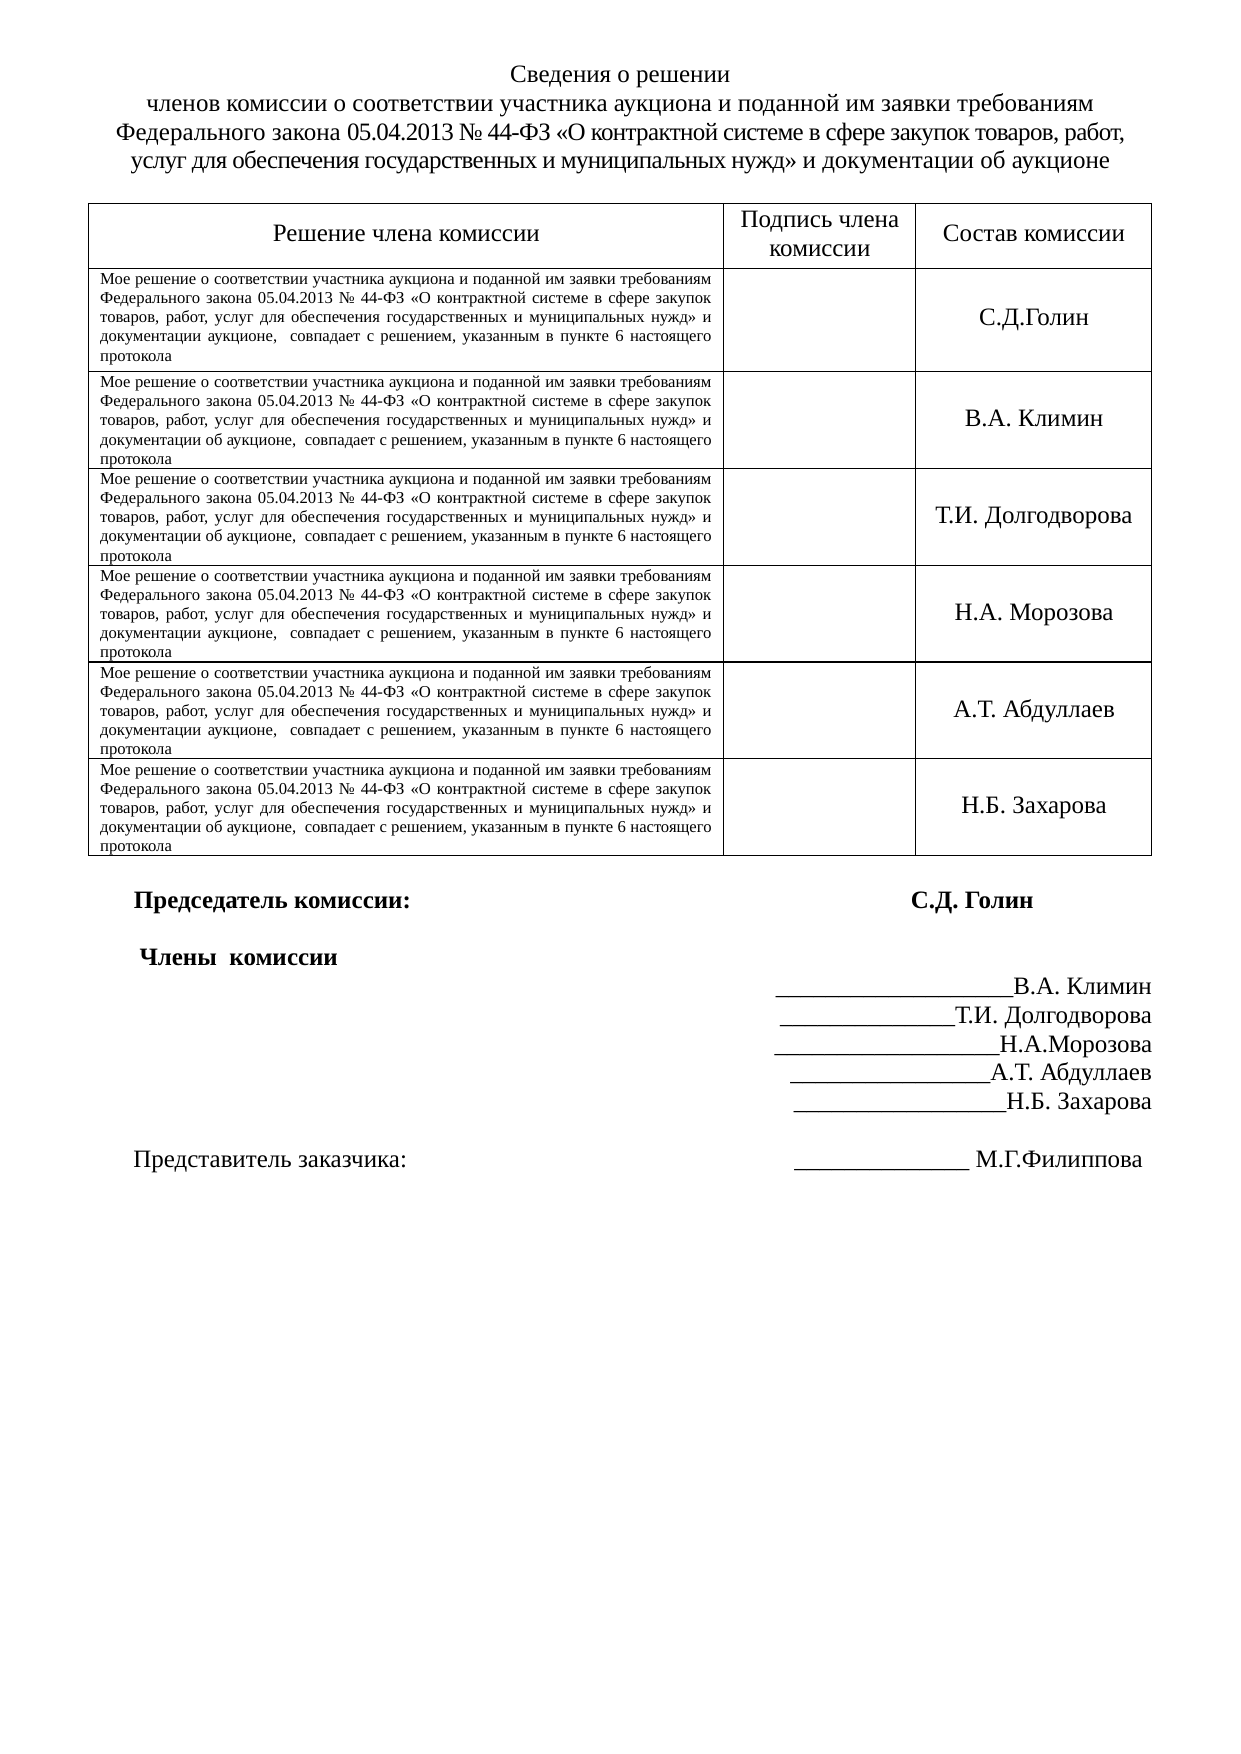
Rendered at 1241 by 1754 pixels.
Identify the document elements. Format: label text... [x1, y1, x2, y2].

table_header Состав комиссии [916, 204, 1151, 268]
table_cell [724, 663, 915, 758]
table_cell Т.И. Долгодворова [916, 469, 1151, 564]
text Сведения о решении [89, 59, 1152, 88]
table_cell Мое решение о соответствии участника аукциона и поданной им заявки требованиям Федерального закона 05.04.2013 № 44-ФЗ «О контрактной системе в сфере закупок товаров, работ, услуг для обеспечения государственных и муниципальных нужд» и документации об аукционе, совпадает с решением, указанным в пункте 6 настоящего протокола [89, 372, 723, 468]
text членов комиссии о соответствии участника аукциона и поданной им заявки требованиям Федерального закона 05.04.2013 № 44-ФЗ «О контрактной системе в сфере закупок товаров, работ, услуг для обеспечения государственных и муниципальных нужд» и документации об аукционе [89, 88, 1152, 174]
text _________________Н.Б. Захарова [133, 1086, 1152, 1115]
table_header Решение члена комиссии [89, 204, 723, 268]
table_cell [724, 269, 915, 371]
table_cell С.Д.Голин [916, 269, 1151, 371]
text Члены комиссии [133, 942, 1152, 971]
table_cell А.Т. Абдуллаев [916, 663, 1151, 758]
text Председатель комиссии: С.Д. Голин [0, 885, 1152, 914]
table_cell Мое решение о соответствии участника аукциона и поданной им заявки требованиям Федерального закона 05.04.2013 № 44-ФЗ «О контрактной системе в сфере закупок товаров, работ, услуг для обеспечения государственных и муниципальных нужд» и документации об аукционе, совпадает с решением, указанным в пункте 6 настоящего протокола [89, 759, 723, 855]
text __________________Н.А.Морозова [133, 1029, 1152, 1057]
table_cell [724, 469, 915, 564]
table_header Подпись члена комиссии [724, 204, 915, 268]
table_cell Мое решение о соответствии участника аукциона и поданной им заявки требованиям Федерального закона 05.04.2013 № 44-ФЗ «О контрактной системе в сфере закупок товаров, работ, услуг для обеспечения государственных и муниципальных нужд» и документации аукционе, совпадает с решением, указанным в пункте 6 настоящего протокола [89, 269, 723, 371]
text ________________А.Т. Абдуллаев [133, 1057, 1152, 1086]
text Представитель заказчика: ______________ М.Г.Филиппова [133, 1144, 1152, 1172]
text ______________Т.И. Долгодворова [133, 1000, 1152, 1029]
table_cell [724, 372, 915, 468]
table_cell Н.Б. Захарова [916, 759, 1151, 855]
text ___________________В.А. Климин [133, 971, 1152, 1000]
table_cell Мое решение о соответствии участника аукциона и поданной им заявки требованиям Федерального закона 05.04.2013 № 44-ФЗ «О контрактной системе в сфере закупок товаров, работ, услуг для обеспечения государственных и муниципальных нужд» и документации об аукционе, совпадает с решением, указанным в пункте 6 настоящего протокола [89, 469, 723, 564]
table_cell В.А. Климин [916, 372, 1151, 468]
table_cell [724, 566, 915, 661]
table_cell Мое решение о соответствии участника аукциона и поданной им заявки требованиям Федерального закона 05.04.2013 № 44-ФЗ «О контрактной системе в сфере закупок товаров, работ, услуг для обеспечения государственных и муниципальных нужд» и документации аукционе, совпадает с решением, указанным в пункте 6 настоящего протокола [89, 566, 723, 661]
table_cell Н.А. Морозова [916, 566, 1151, 661]
table_cell [724, 759, 915, 855]
table_cell Мое решение о соответствии участника аукциона и поданной им заявки требованиям Федерального закона 05.04.2013 № 44-ФЗ «О контрактной системе в сфере закупок товаров, работ, услуг для обеспечения государственных и муниципальных нужд» и документации аукционе, совпадает с решением, указанным в пункте 6 настоящего протокола [89, 663, 723, 758]
